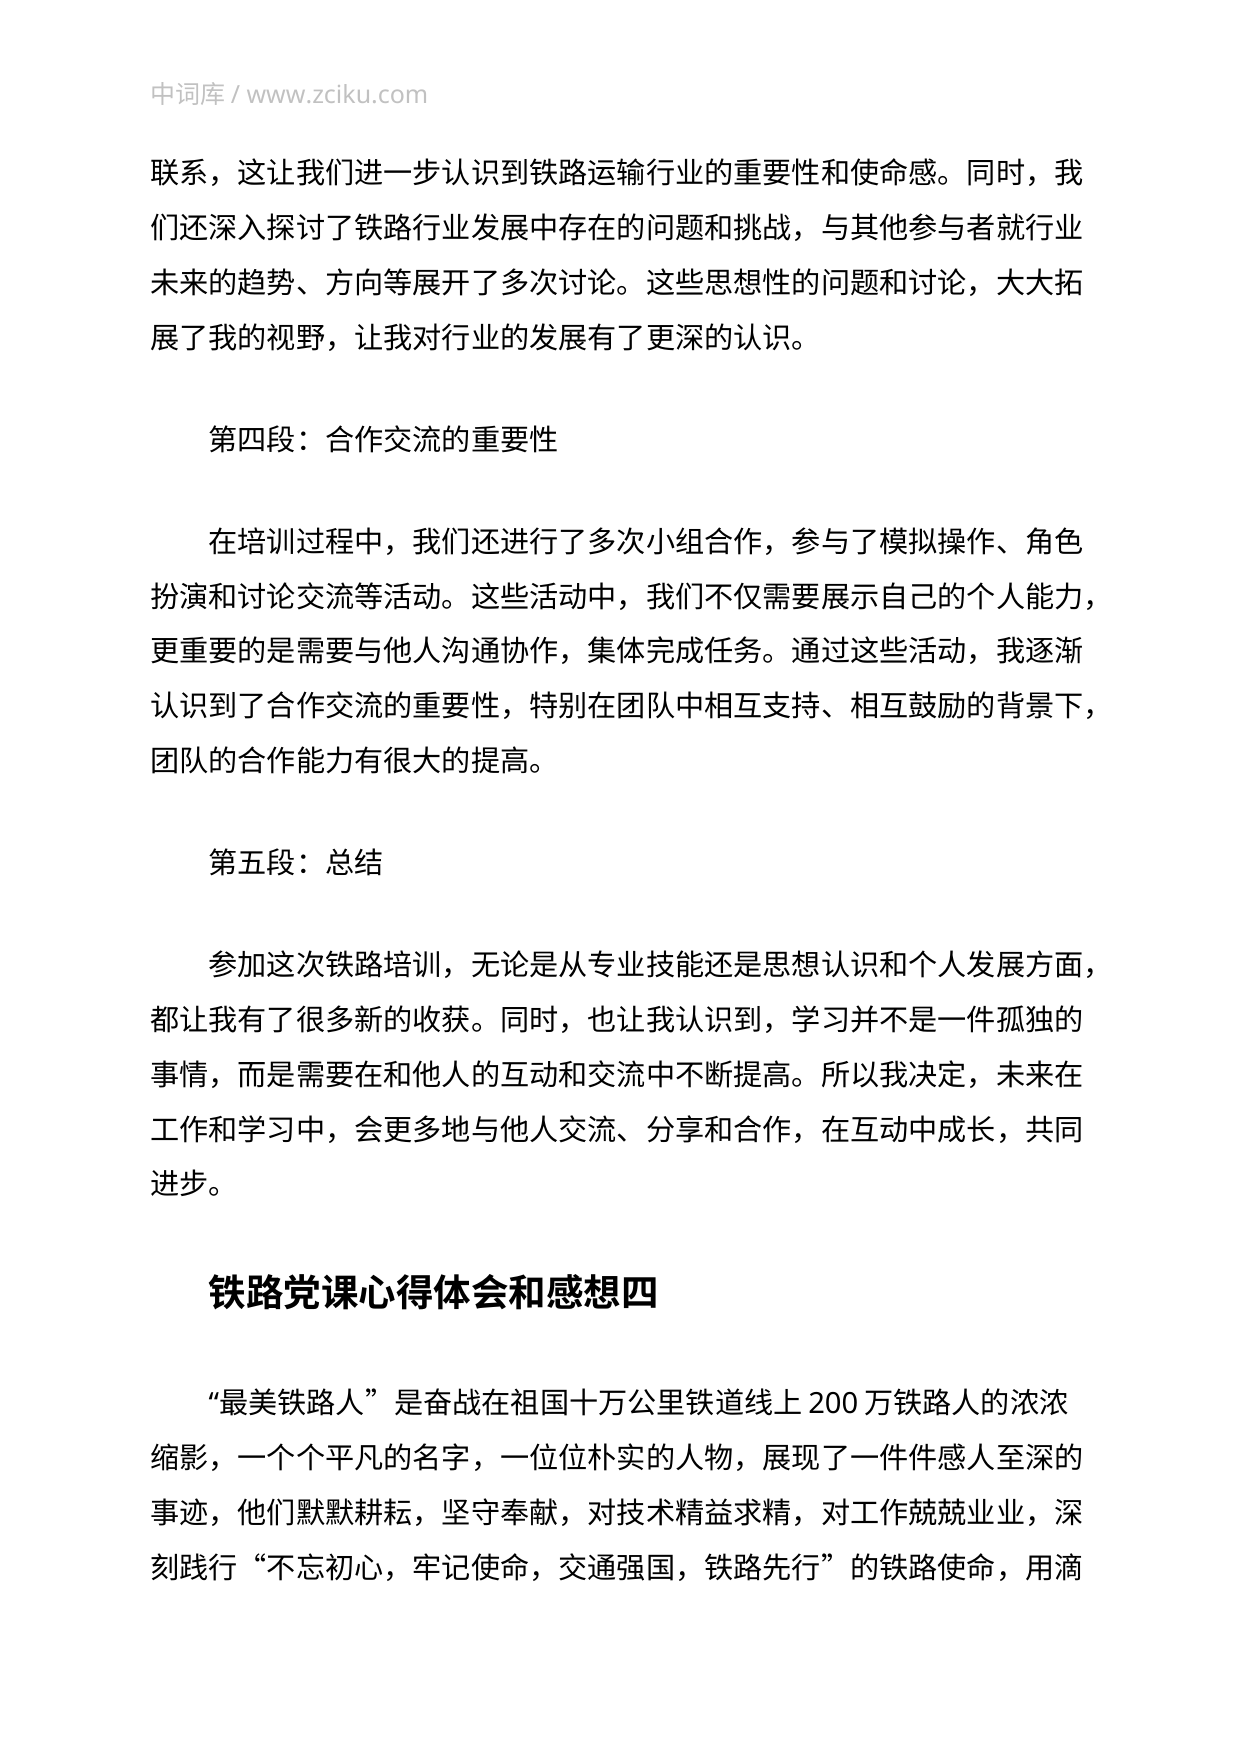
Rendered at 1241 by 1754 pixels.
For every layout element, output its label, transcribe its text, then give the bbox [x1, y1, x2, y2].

text 第四段：合作交流的重要性 [150, 416, 1090, 459]
text 第五段：总结 [150, 839, 1090, 882]
text 参加这次铁路培训，无论是从专业技能还是思想认识和个人发展方面，都让我有了很多新的收获。同时，也让我认识到，学习并不是一件孤独的事情，而是需要在和他人的互动和交流中不断提高。所以我决定，未来在工作和学习中，会更多地与他人交流、分享和合作，在互动中成长，共同进步。 [150, 941, 1090, 1203]
text 铁路党课心得体会和感想四 [150, 1263, 1090, 1317]
text 在培训过程中，我们还进行了多次小组合作，参与了模拟操作、角色扮演和讨论交流等活动。这些活动中，我们不仅需要展示自己的个人能力，更重要的是需要与他人沟通协作，集体完成任务。通过这些活动，我逐渐认识到了合作交流的重要性，特别在团队中相互支持、相互鼓励的背景下，团队的合作能力有很大的提高。 [150, 518, 1090, 780]
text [150, 1380, 1090, 1587]
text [150, 150, 1090, 357]
